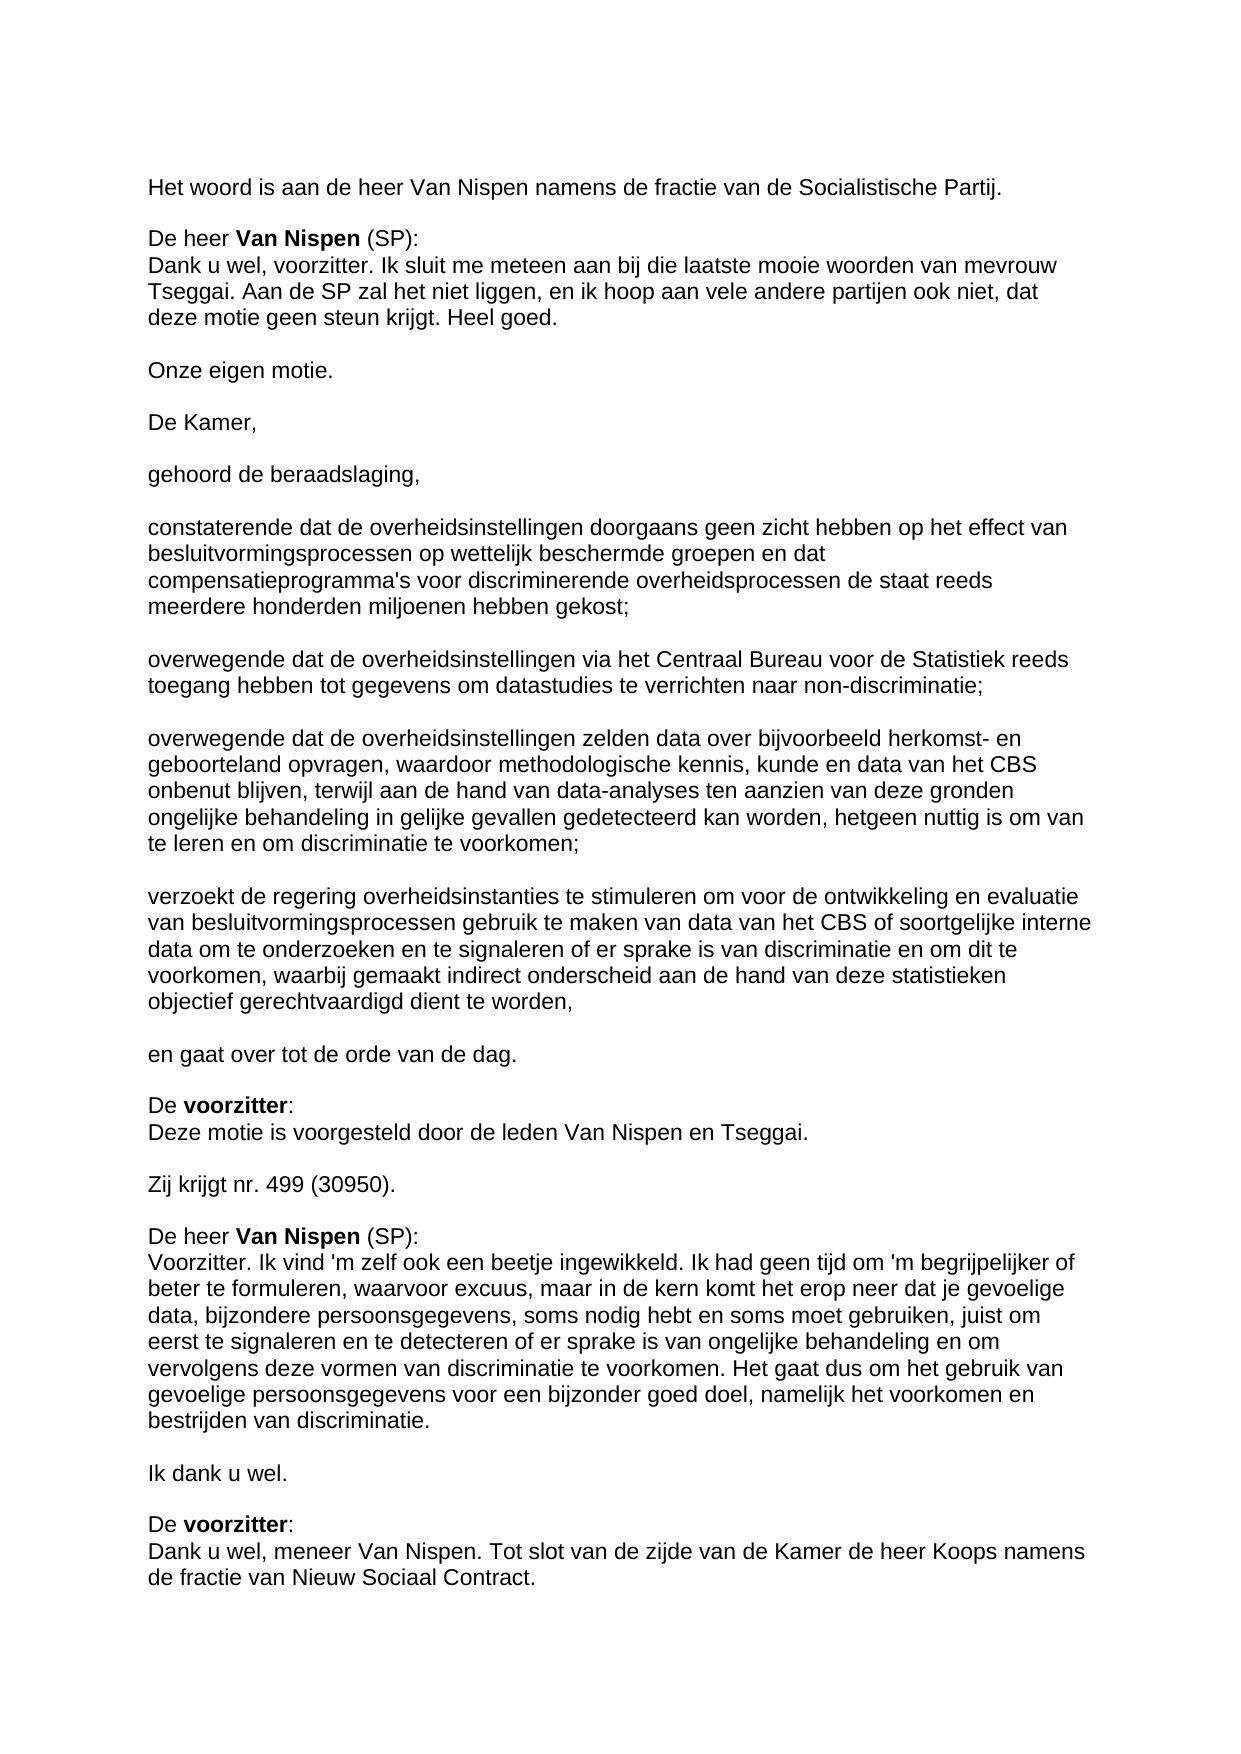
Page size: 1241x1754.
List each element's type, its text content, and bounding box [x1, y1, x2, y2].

text De heer Van Nispen (SP): Voorzitter. Ik vind 'm zelf ook een beetje ingewikkeld. Ik had geen tijd om 'm begrijpelijker of beter te formuleren, waarvoor excuus, maar in de kern komt het erop neer dat je gevoelige data, bijzondere persoonsgegevens, soms nodig hebt en soms moet gebruiken, juist om eerst te signaleren en te detecteren of er sprake is van ongelijke behandeling en om vervolgens deze vormen van discriminatie te voorkomen. Het gaat dus om het gebruik van gevoelige persoonsgegevens voor een bijzonder goed doel, namelijk het voorkomen en bestrijden van discriminatie. Ik dank u wel. [148, 1223, 1093, 1486]
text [148, 148, 1093, 200]
text De voorzitter: Dank u wel, meneer Van Nispen. Tot slot van de zijde van de Kamer de heer Koops namens de fractie van Nieuw Sociaal Contract. [148, 1511, 1093, 1590]
text De heer Van Nispen (SP): Dank u wel, voorzitter. Ik sluit me meteen aan bij die laatste mooie woorden van mevrouw Tseggai. Aan de SP zal het niet liggen, en ik hoop aan vele andere partijen ook niet, dat deze motie geen steun krijgt. Heel goed. Onze eigen motie. [148, 225, 1093, 383]
text De Kamer, gehoord de beraadslaging, constaterende dat de overheidsinstellingen doorgaans geen zicht hebben op het effect van besluitvormingsprocessen op wettelijk beschermde groepen en dat compensatieprogramma's voor discriminerende overheidsprocessen de staat reeds meerdere honderden miljoenen hebben gekost; overwegende dat de overheidsinstellingen via het Centraal Bureau voor de Statistiek reeds toegang hebben tot gegevens om datastudies te verrichten naar non-discriminatie; overwegende dat de overheidsinstellingen zelden data over bijvoorbeeld herkomst- en geboorteland opvragen, waardoor methodologische kennis, kunde en data van het CBS onbenut blijven, terwijl aan de hand van data-analyses ten aanzien van deze gronden ongelijke behandeling in gelijke gevallen gedetecteerd kan worden, hetgeen nuttig is om van te leren en om discriminatie te voorkomen; verzoekt de regering overheidsinstanties te stimuleren om voor de ontwikkeling en evaluatie van besluitvormingsprocessen gebruik te maken van data van het CBS of soortgelijke interne data om te onderzoeken en te signaleren of er sprake is van discriminatie en om dit te voorkomen, waarbij gemaakt indirect onderscheid aan de hand van deze statistieken objectief gerechtvaardigd dient te worden, en gaat over tot de orde van de dag. [148, 408, 1093, 1067]
text De voorzitter: Deze motie is voorgesteld door de leden Van Nispen en Tseggai. Zij krijgt nr. 499 (30950). [148, 1092, 1093, 1198]
